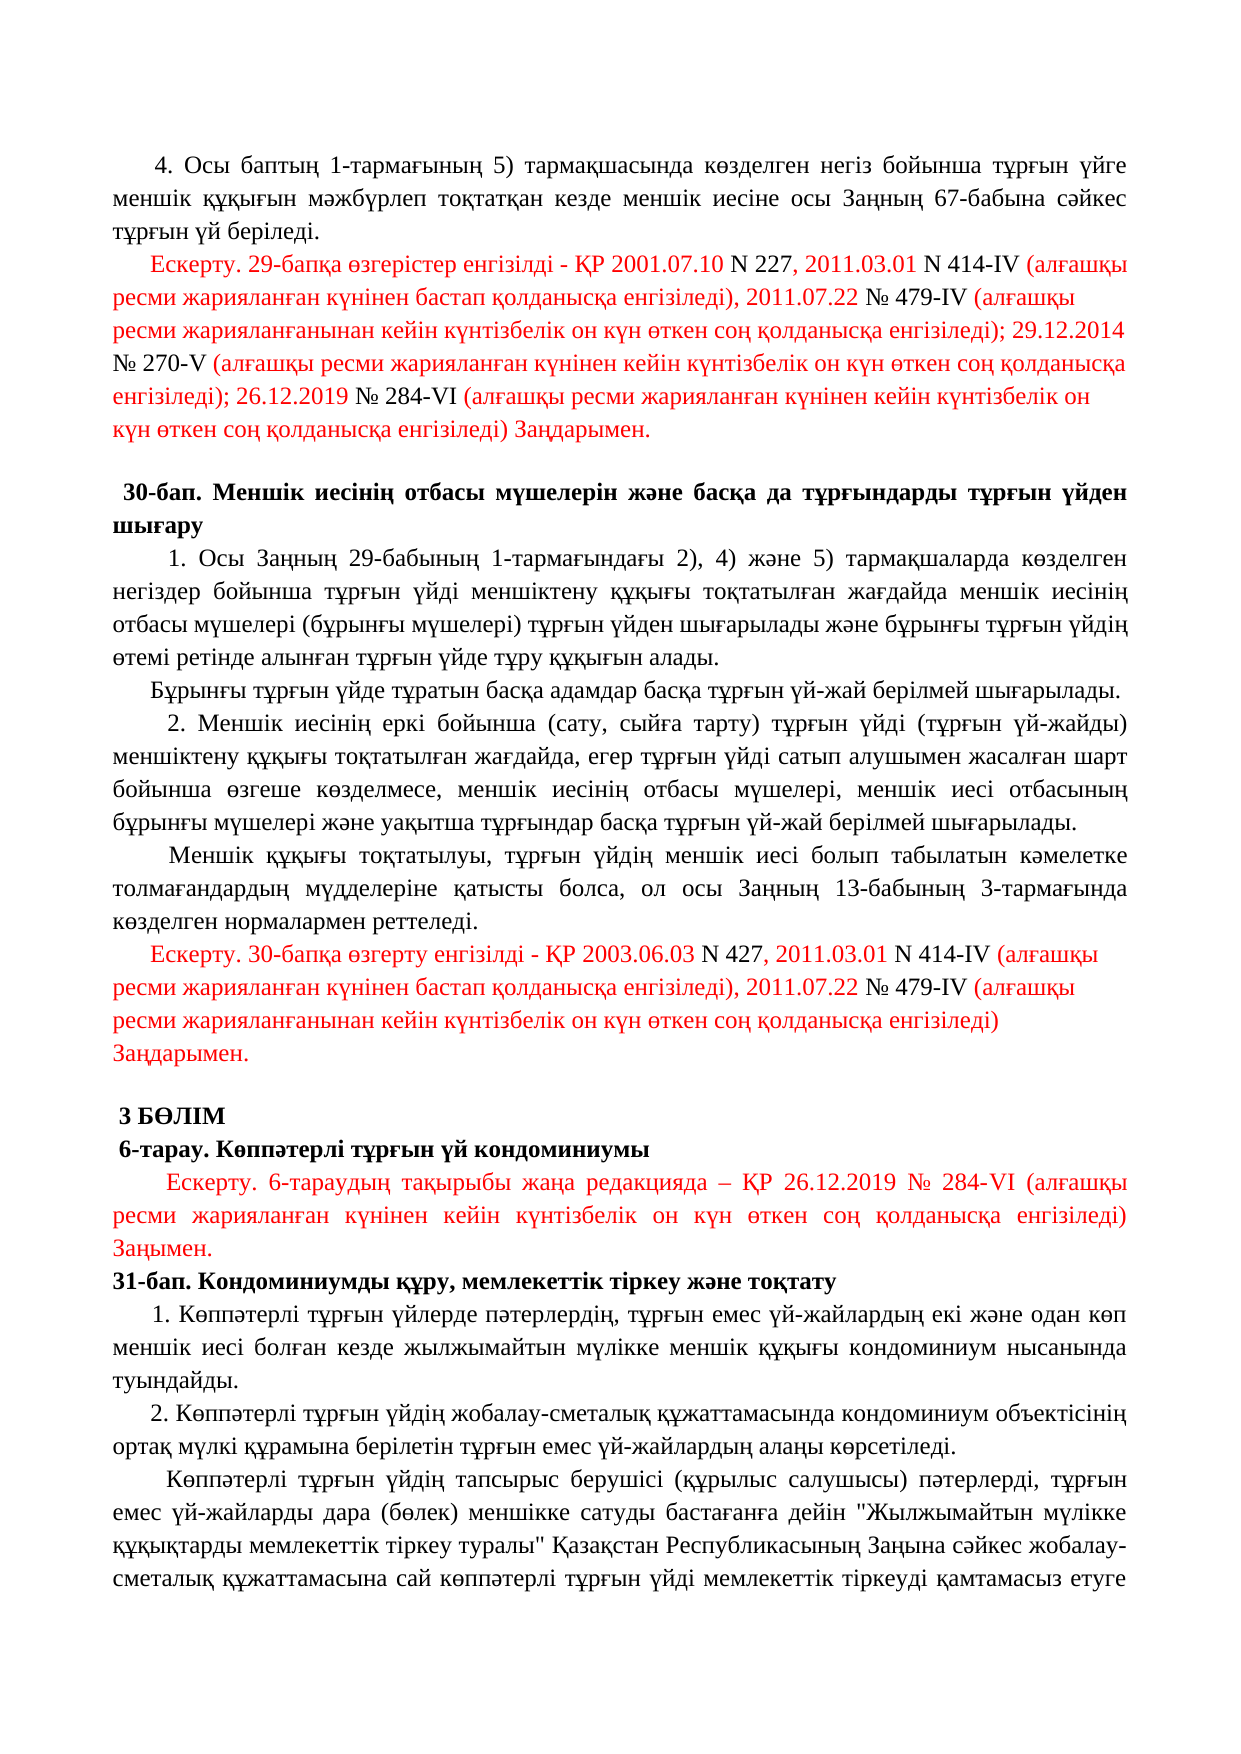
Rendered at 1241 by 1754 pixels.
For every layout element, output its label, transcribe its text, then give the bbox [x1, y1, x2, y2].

text 2. Меншiк иесiнiң еркi бойынша (сату, сыйға тарту) тұрғын үйдi (тұрғын үй-жайды) меншiктену құқығы тоқтатылған жағдайда, егер тұрғын үйдi сатып алушымен жасалған шарт бойынша өзгеше көзделмесе, меншiк иесiнiң отбасы мүшелерi, меншiк иесi отбасының бұрынғы мүшелерi және уақытша тұрғындар басқа тұрғын үй-жай берiлмей шығарылады. [112, 708, 1128, 836]
text 3 БӨЛIМ [112, 1101, 1128, 1130]
text 6-тарау. Көппәтерлі тұрғын үй кондоминиумы [112, 1134, 1128, 1163]
text Ескерту. 30-бапқа өзгерту енгізілді - ҚР 2003.06.03 N 427, 2011.03.01 N 414-IV (алғашқы ресми жарияланған күнінен бастап қолданысқа енгізіледі), 2011.07.22 № 479-IV (алғашқы ресми жарияланғанынан кейін күнтізбелік он күн өткен соң қолданысқа енгізіледі) Заңдарымен. [112, 939, 1128, 1097]
text Бұрынғы тұрғын үйде тұратын басқа адамдар басқа тұрғын үй-жай берiлмей шығарылады. [112, 675, 1128, 704]
text 30-бап. Меншiк иесiнiң отбасы мүшелерiн және басқа да тұрғындарды тұрғын үйден шығару [112, 477, 1128, 539]
text Ескерту. 29-бапқа өзгерістер енгізілді - ҚР 2001.07.10 N 227, 2011.03.01 N 414-IV (алғашқы ресми жарияланған күнінен бастап қолданысқа енгізіледі), 2011.07.22 № 479-IV (алғашқы ресми жарияланғанынан кейін күнтізбелік он күн өткен соң қолданысқа енгізіледі); 29.12.2014 № 270-V (алғашқы ресми жарияланған күнінен кейiн күнтiзбелiк он күн өткен соң қолданысқа енгiзiледi); 26.12.2019 № 284-VІ (алғашқы ресми жарияланған күнінен кейін күнтізбелік он күн өткен соң қолданысқа енгізіледі) Заңдарымен. [112, 249, 1128, 473]
text Меншiк құқығы тоқтатылуы, тұрғын үйдiң меншiк иесi болып табылатын кәмелетке толмағандардың мүдделерiне қатысты болса, ол осы Заңның 13-бабының 3-тармағында көзделген нормалармен реттеледi. [112, 840, 1128, 935]
text 1. Осы Заңның 29-бабының 1-тармағындағы 2), 4) және 5) тармақшаларда көзделген негiздер бойынша тұрғын үйдi меншiктену құқығы тоқтатылған жағдайда меншiк иесiнiң отбасы мүшелерi (бұрынғы мүшелерi) тұрғын үйден шығарылады және бұрынғы тұрғын үйдiң өтемi ретiнде алынған тұрғын үйде тұру құқығын алады. [112, 543, 1128, 671]
text 4. Осы баптың 1-тармағының 5) тармақшасында көзделген негіз бойынша тұрғын үйге меншiк құқығын мәжбүрлеп тоқтатқан кезде меншік иесіне осы Заңның 67-бабына сәйкес тұрғын үй беріледі. [112, 150, 1128, 245]
text 1. Көппәтерлі тұрғын үйлерде пәтерлердің, тұрғын емес үй-жайлардың екі және одан көп меншік иесі болған кезде жылжымайтын мүлікке меншік құқығы кондоминиум нысанында туындайды. [112, 1299, 1128, 1394]
text 2. Көппәтерлі тұрғын үйдің жобалау-сметалық құжаттамасында кондоминиум объектісінің ортақ мүлкі құрамына берілетін тұрғын емес үй-жайлардың алаңы көрсетіледі. [112, 1398, 1128, 1460]
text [112, 1464, 1128, 1592]
text 31-бап. Кондоминиумды құру, мемлекеттік тіркеу және тоқтату [112, 1266, 1128, 1295]
text Ескерту. 6-тараудың тақырыбы жаңа редакцияда – ҚР 26.12.2019 № 284-VІ (алғашқы ресми жарияланған күнінен кейін күнтізбелік он күн өткен соң қолданысқа енгізіледі) Заңымен. [112, 1167, 1128, 1262]
